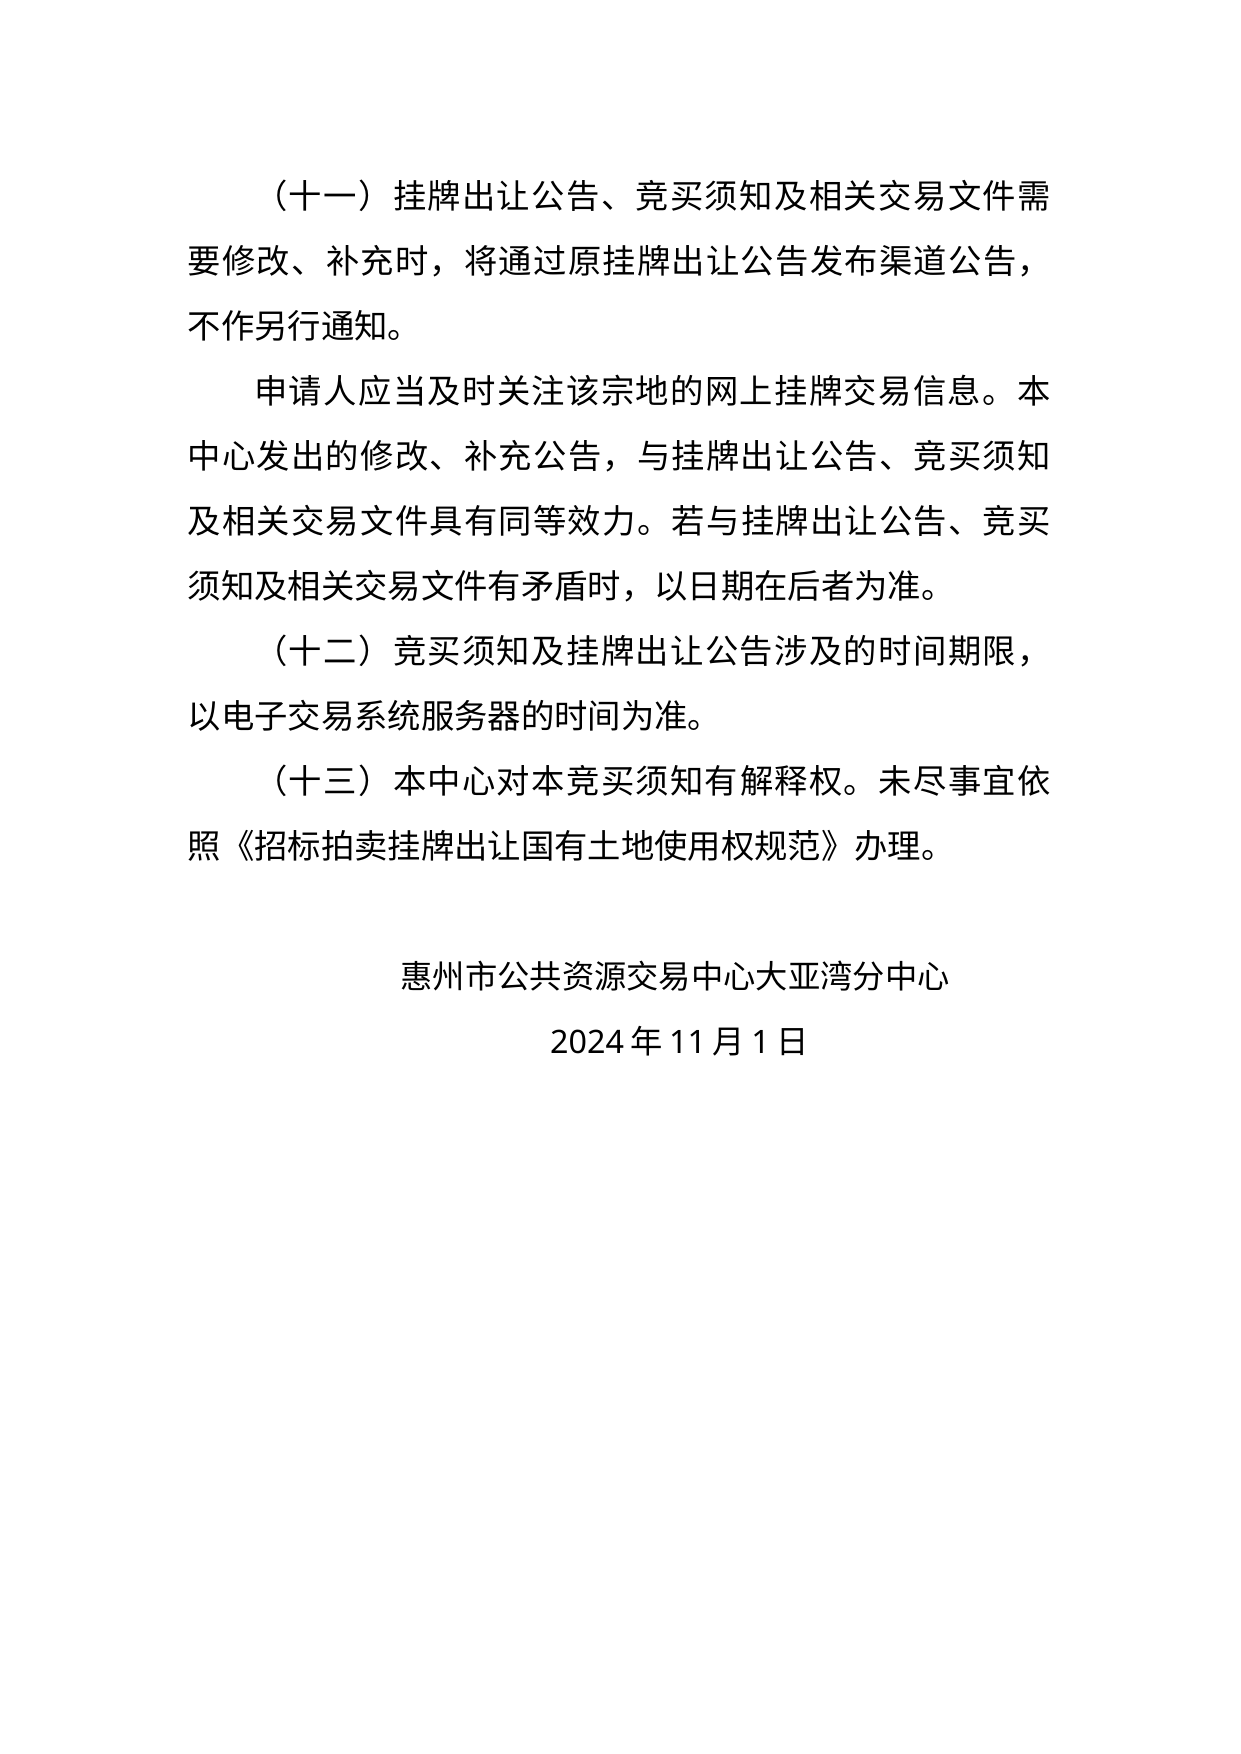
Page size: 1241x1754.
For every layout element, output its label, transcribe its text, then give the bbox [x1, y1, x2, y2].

text 惠州市公共资源交易中心大亚湾分中心 [187, 942, 1053, 1007]
text （十三）本中心对本竞买须知有解释权。未尽事宜依照《招标拍卖挂牌出让国有土地使用权规范》办理。 [187, 747, 1053, 877]
text 申请人应当及时关注该宗地的网上挂牌交易信息。本中心发出的修改、补充公告，与挂牌出让公告、竞买须知及相关交易文件具有同等效力。若与挂牌出让公告、竞买须知及相关交易文件有矛盾时，以日期在后者为准。 [187, 357, 1053, 617]
text （十一）挂牌出让公告、竞买须知及相关交易文件需要修改、补充时，将通过原挂牌出让公告发布渠道公告，不作另行通知。 [187, 162, 1053, 357]
text （十二）竞买须知及挂牌出让公告涉及的时间期限，以电子交易系统服务器的时间为准。 [187, 617, 1053, 747]
text 2024年11月1日 [187, 1007, 1053, 1072]
